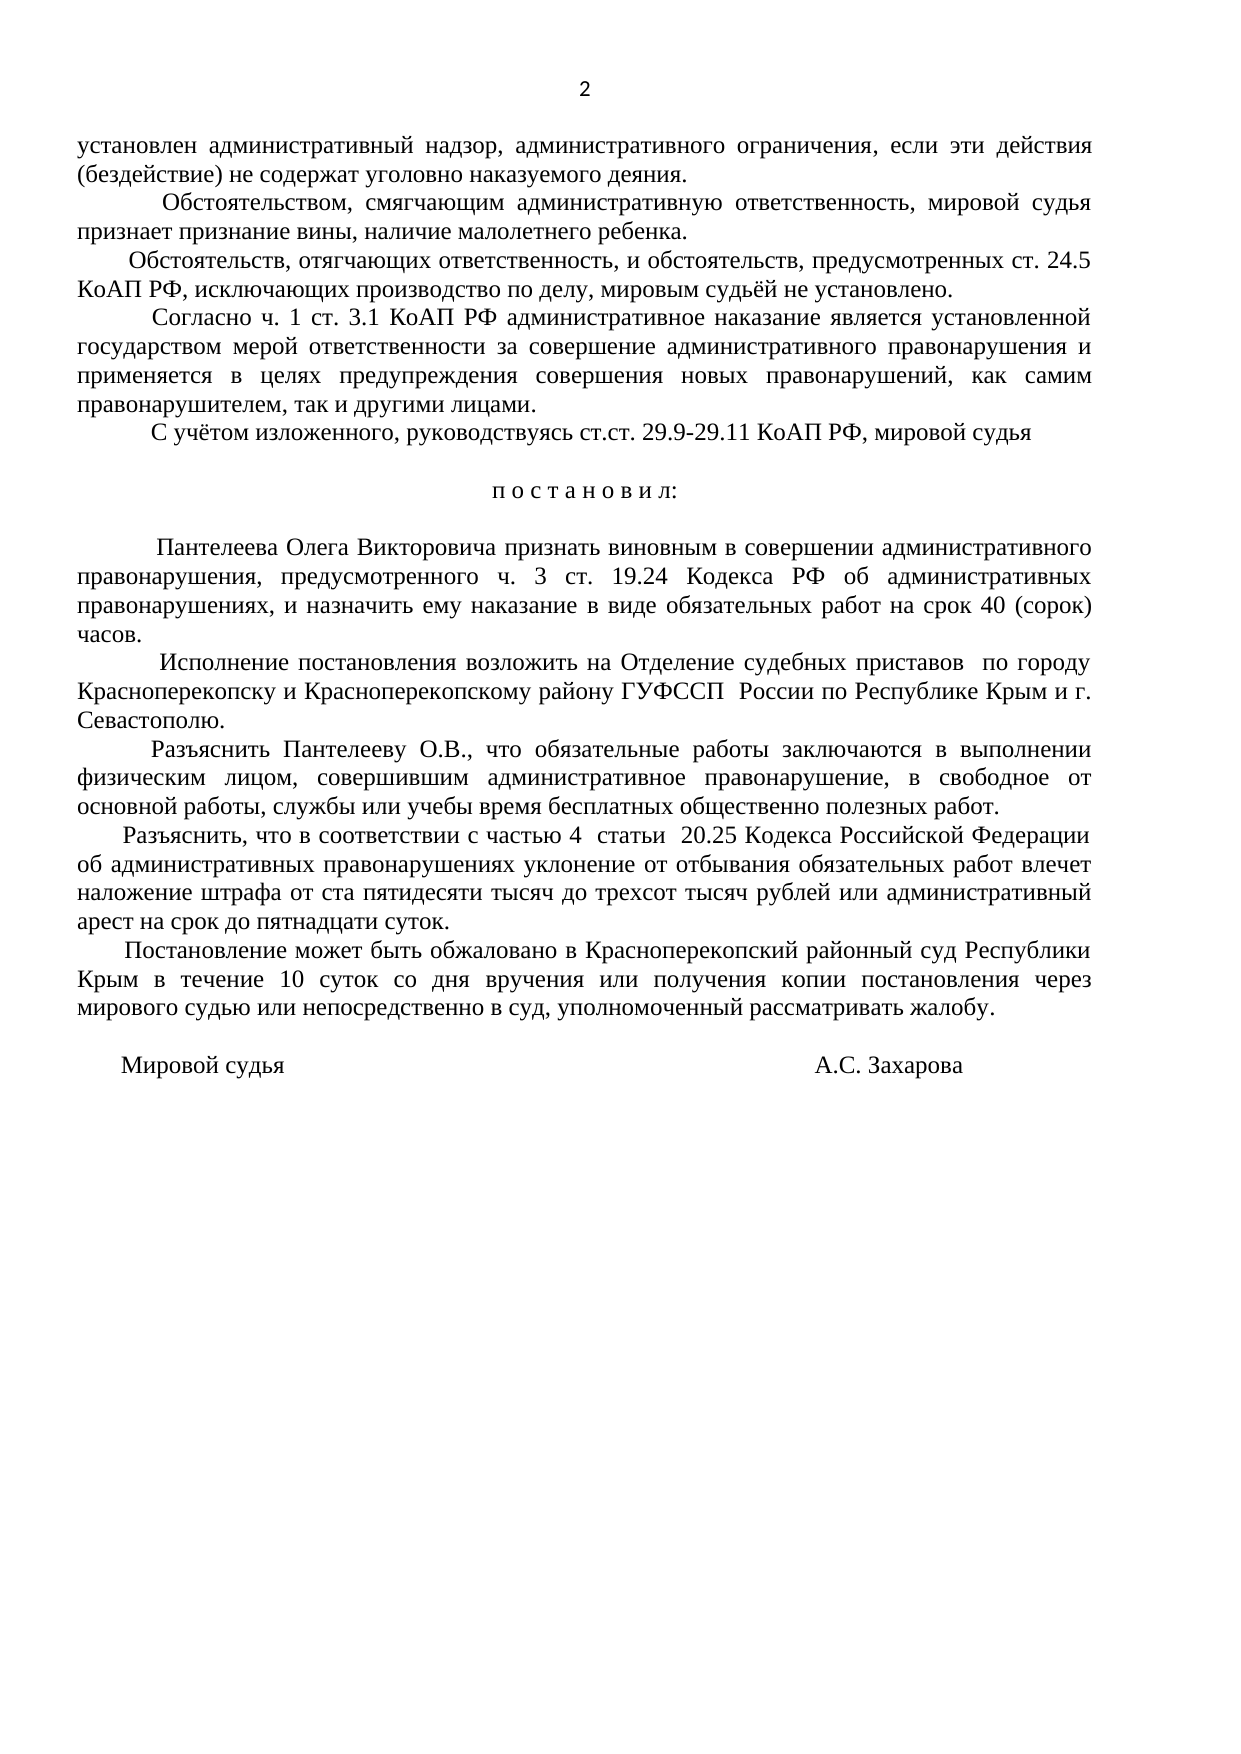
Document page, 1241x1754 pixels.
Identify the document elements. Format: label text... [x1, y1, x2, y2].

text п о с т а н о в и л: [77, 475, 1092, 504]
text Обстоятельством, смягчающим административную ответственность, мировой судья признает признание вины, наличие малолетнего ребенка. [77, 187, 1092, 245]
text Согласно ч. 1 ст. 3.1 КоАП РФ административное наказание является установленной государством мерой ответственности за совершение административного правонарушения и применяется в целях предупреждения совершения новых правонарушений, как самим правонарушителем, так и другими лицами. [77, 302, 1092, 417]
text Разъяснить Пантелееву О.В., что обязательные работы заключаются в выполнении физическим лицом, совершившим административное правонарушение, в свободное от основной работы, службы или учебы время бесплатных общественно полезных работ. [77, 734, 1092, 820]
text Пантелеева Олега Викторовича признать виновным в совершении административного правонарушения, предусмотренного ч. 3 ст. 19.24 Кодекса РФ об административных правонарушениях, и назначить ему наказание в виде обязательных работ на срок 40 (сорок) часов. [77, 532, 1092, 647]
text Постановление может быть обжаловано в Красноперекопский районный суд Республики Крым в течение 10 суток со дня вручения или получения копии постановления через мирового судью или непосредственно в суд, уполномоченный рассматривать жалобу. [77, 935, 1092, 1021]
text Мировой судья А.С. Захарова [77, 1050, 1092, 1079]
text С учётом изложенного, руководствуясь ст.ст. 29.9-29.11 КоАП РФ, мировой судья [77, 417, 1092, 446]
text Обстоятельств, отягчающих ответственность, и обстоятельств, предусмотренных ст. 24.5 КоАП РФ, исключающих производство по делу, мировым судьёй не установлено. [77, 245, 1092, 302]
text Исполнение постановления возложить на Отделение судебных приставов по городу Красноперекопску и Красноперекопскому району ГУФССП России по Республике Крым и г. Севастополю. [77, 647, 1092, 734]
text Разъяснить, что в соответствии с частью 4 статьи 20.25 Кодекса Российской Федерации об административных правонарушениях уклонение от отбывания обязательных работ влечет наложение штрафа от ста пятидесяти тысяч до трехсот тысяч рублей или административный арест на срок до пятнадцати суток. [77, 820, 1092, 935]
